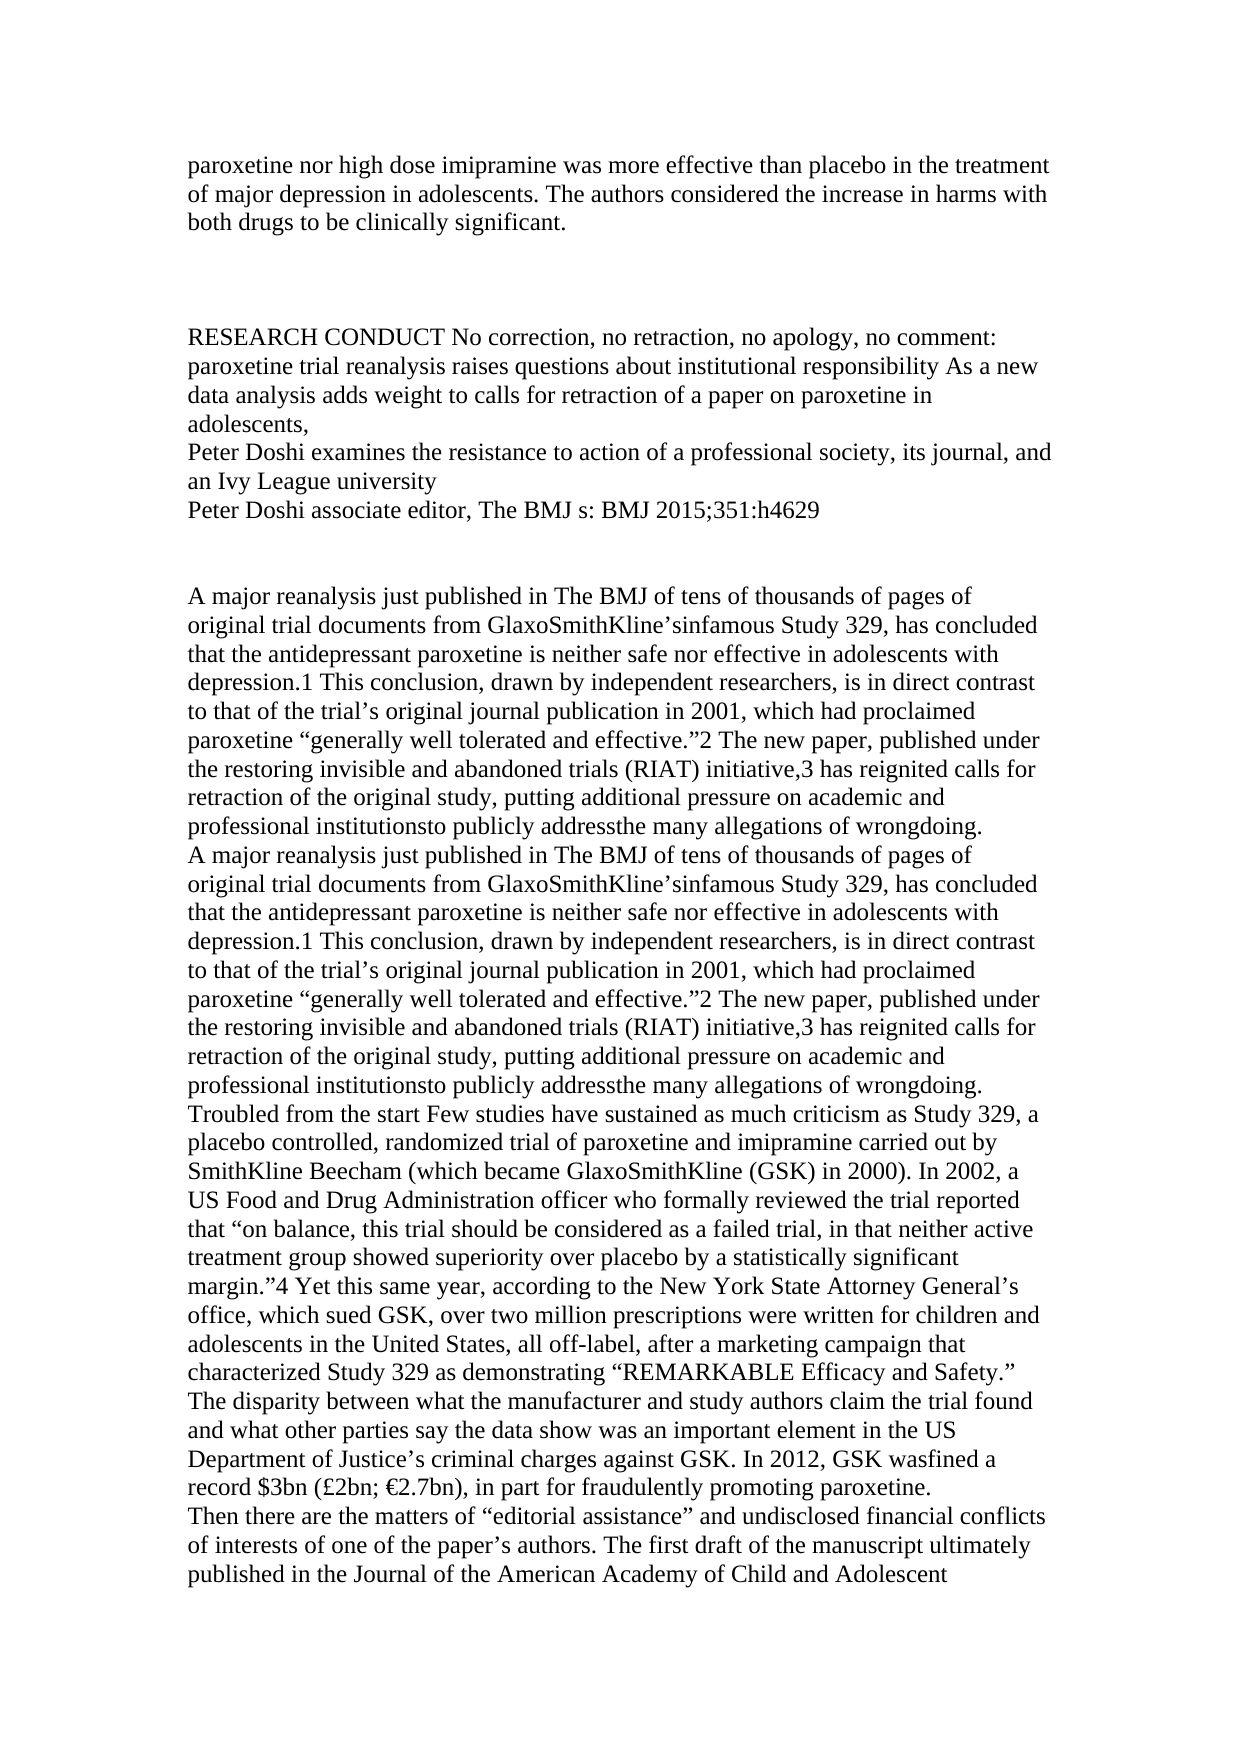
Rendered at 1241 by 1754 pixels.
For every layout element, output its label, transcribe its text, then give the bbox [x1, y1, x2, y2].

text Peter Doshi associate editor, The BMJ s: BMJ 2015;351:h4629 [187, 495, 1053, 524]
text A major reanalysis just published in The BMJ of tens of thousands of pages of original trial documents from GlaxoSmithKline’sinfamous Study 329, has concluded that the antidepressant paroxetine is neither safe nor effective in adolescents with depression.1 This conclusion, drawn by independent researchers, is in direct contrast to that of the trial’s original journal publication in 2001, which had proclaimed paroxetine “generally well tolerated and effective.”2 The new paper, published under the restoring invisible and abandoned trials (RIAT) initiative,3 has reignited calls for retraction of the original study, putting additional pressure on academic and professional institutionsto publicly addressthe many allegations of wrongdoing. Troubled from the start Few studies have sustained as much criticism as Study 329, a placebo controlled, randomized trial of paroxetine and imipramine carried out by SmithKline Beecham (which became GlaxoSmithKline (GSK) in 2000). In 2002, a US Food and Drug Administration officer who formally reviewed the trial reported that “on balance, this trial should be considered as a failed trial, in that neither active treatment group showed superiority over placebo by a statistically significant margin.”4 Yet this same year, according to the New York State Attorney General’s office, which sued GSK, over two million prescriptions were written for children and adolescents in the United States, all off-label, after a marketing campaign that characterized Study 329 as demonstrating “REMARKABLE Efficacy and Safety.” The disparity between what the manufacturer and study authors claim the trial found and what other parties say the data show was an important element in the US Department of Justice’s criminal charges against GSK. In 2012, GSK wasfined a record $3bn (£2bn; €2.7bn), in part for fraudulently promoting paroxetine. [187, 840, 1053, 1501]
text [187, 150, 1053, 236]
text RESEARCH CONDUCT No correction, no retraction, no apology, no comment: paroxetine trial reanalysis raises questions about institutional responsibility As a new data analysis adds weight to calls for retraction of a paper on paroxetine in adolescents, [187, 322, 1053, 437]
text Peter Doshi examines the resistance to action of a professional society, its journal, and an Ivy League university [187, 437, 1053, 495]
text A major reanalysis just published in The BMJ of tens of thousands of pages of original trial documents from GlaxoSmithKline’sinfamous Study 329, has concluded that the antidepressant paroxetine is neither safe nor effective in adolescents with depression.1 This conclusion, drawn by independent researchers, is in direct contrast to that of the trial’s original journal publication in 2001, which had proclaimed paroxetine “generally well tolerated and effective.”2 The new paper, published under the restoring invisible and abandoned trials (RIAT) initiative,3 has reignited calls for retraction of the original study, putting additional pressure on academic and professional institutionsto publicly addressthe many allegations of wrongdoing. [187, 581, 1053, 840]
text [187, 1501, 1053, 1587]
